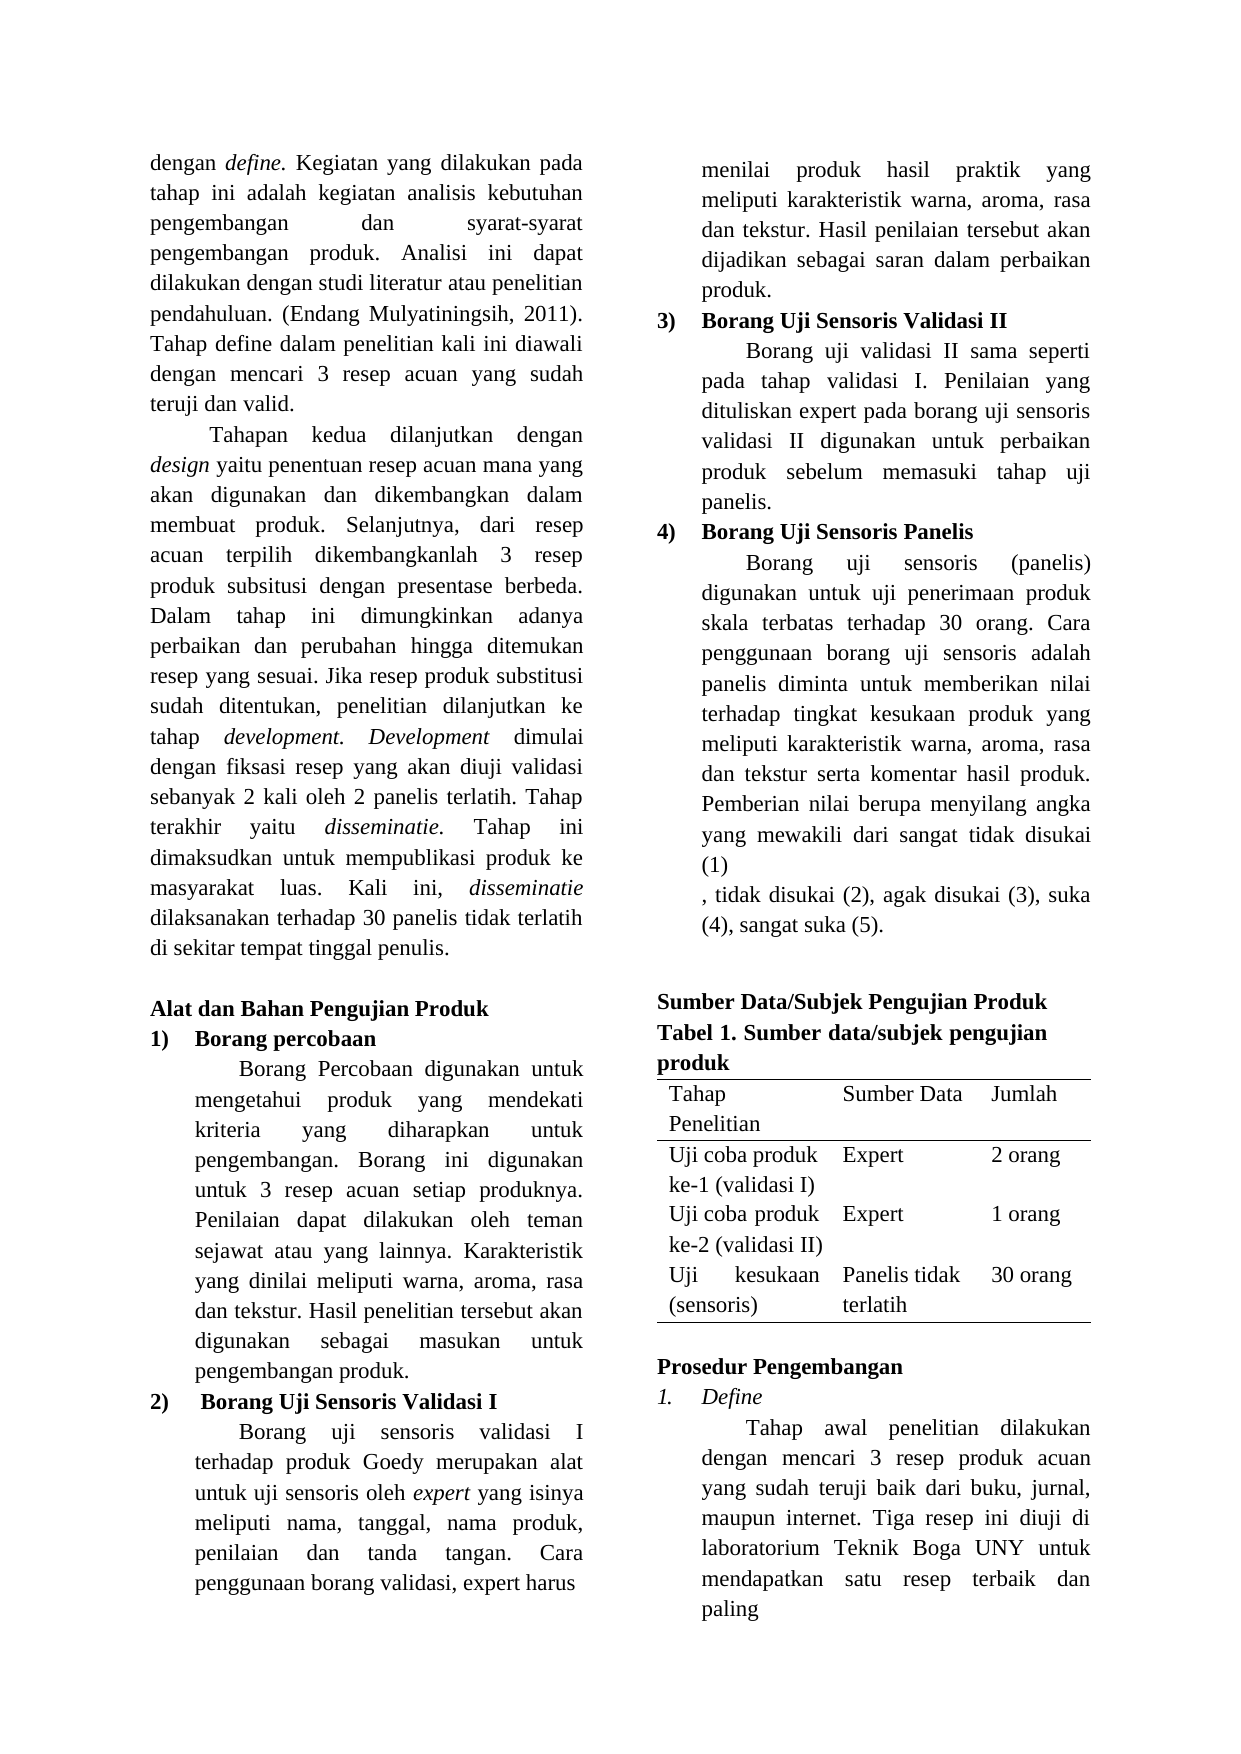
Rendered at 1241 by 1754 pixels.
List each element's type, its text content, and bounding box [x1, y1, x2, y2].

text Prosedur Pengembangan [657, 1353, 1157, 1379]
text dengan define. Kegiatan yang dilakukan pada tahap ini adalah kegiatan analisis kebutuhan pengembangan dan syarat-syarat pengembangan produk. Analisi ini dapat dilakukan dengan studi literatur atau penelitian pendahuluan. (Endang Mulyatiningsih, 2011). Tahap define dalam penelitian kali ini diawali dengan mencari 3 resep acuan yang sudah teruji dan valid. [150, 149, 583, 417]
text Tahapan kedua dilanjutkan dengan design yaitu penentuan resep acuan mana yang akan digunakan dan dikembangkan dalam membuat produk. Selanjutnya, dari resep acuan terpilih dikembangkanlah 3 resep produk subsitusi dengan presentase berbeda. Dalam tahap ini dimungkinkan adanya perbaikan dan perubahan hingga ditemukan resep yang sesuai. Jika resep produk substitusi sudah ditentukan, penelitian dilanjutkan ke tahap development. Development dimulai dengan fiksasi resep yang akan diuji validasi sebanyak 2 kali oleh 2 panelis terlatih. Tahap terakhir yaitu disseminatie. Tahap ini dimaksudkan untuk mempublikasi produk ke masyarakat luas. Kali ini, disseminatie dilaksanakan terhadap 30 panelis tidak terlatih di sekitar tempat tinggal penulis. [150, 421, 583, 961]
table_header Sumber Data [831, 1080, 979, 1139]
text Borang uji validasi II sama seperti pada tahap validasi I. Penilaian yang dituliskan expert pada borang uji sensoris validasi II digunakan untuk perbaikan produk sebelum memasuki tahap uji panelis. [701, 337, 1091, 514]
text Borang uji sensoris validasi I terhadap produk Goedy merupakan alat untuk uji sensoris oleh expert yang isinya meliputi nama, tanggal, nama produk, penilaian dan tanda tangan. Cara penggunaan borang validasi, expert harus [194, 1418, 583, 1596]
text Tahap awal penelitian dilakukan dengan mencari 3 resep produk acuan yang sudah teruji baik dari buku, jurnal, maupun internet. Tiga resep ini diuji di laboratorium Teknik Boga UNY untuk mendapatkan satu resep terbaik dan paling [701, 1413, 1091, 1621]
table_cell 30 orang [980, 1260, 1091, 1322]
text , tidak disukai (2), agak disukai (3), suka (4), sangat suka (5). [701, 881, 1091, 938]
text Borang uji sensoris (panelis) digunakan untuk uji penerimaan produk skala terbatas terhadap 30 orang. Cara penggunaan borang uji sensoris adalah panelis diminta untuk memberikan nilai terhadap tingkat kesukaan produk yang meliputi karakteristik warna, aroma, rasa dan tekstur serta komentar hasil produk. Pemberian nilai berupa menyilang angka yang mewakili dari sangat tidak disukai (1) [701, 549, 1091, 877]
table_cell Uji coba produk ke-2 (validasi II) [657, 1199, 831, 1260]
table_cell 2 orang [980, 1141, 1091, 1199]
table_cell 1 orang [980, 1199, 1091, 1260]
text menilai produk hasil praktik yang meliputi karakteristik warna, aroma, rasa dan tekstur. Hasil penilaian tersebut akan dijadikan sebagai saran dalam perbaikan produk. [701, 156, 1091, 303]
table_cell Uji kesukaan (sensoris) [657, 1260, 831, 1322]
table_header Jumlah [980, 1080, 1091, 1139]
text Borang Percobaan digunakan untuk mengetahui produk yang mendekati kriteria yang diharapkan untuk pengembangan. Borang ini digunakan untuk 3 resep acuan setiap produknya. Penilaian dapat dilakukan oleh teman sejawat atau yang lainnya. Karakteristik yang dinilai meliputi warna, aroma, rasa dan tekstur. Hasil penelitian tersebut akan digunakan sebagai masukan untuk pengembangan produk. [194, 1055, 583, 1384]
table_header Tahap Penelitian [657, 1080, 831, 1139]
list Borang percobaan [150, 1025, 587, 1051]
table_cell Expert [831, 1199, 979, 1260]
table_cell Panelis tidak terlatih [831, 1260, 979, 1322]
subtitle Borang Uji Sensoris Panelis [657, 518, 1157, 545]
list Define [657, 1383, 1157, 1409]
subtitle Borang Uji Sensoris Validasi I [150, 1388, 587, 1414]
subtitle Alat dan Bahan Pengujian Produk [150, 994, 587, 1021]
subtitle Sumber Data/Subjek Pengujian Produk Tabel 1. Sumber data/subjek pengujian produk [657, 988, 1047, 1075]
table_cell Uji coba produk ke-1 (validasi I) [657, 1141, 831, 1199]
subtitle Borang Uji Sensoris Validasi II [657, 307, 1157, 333]
table_cell Expert [831, 1141, 979, 1199]
